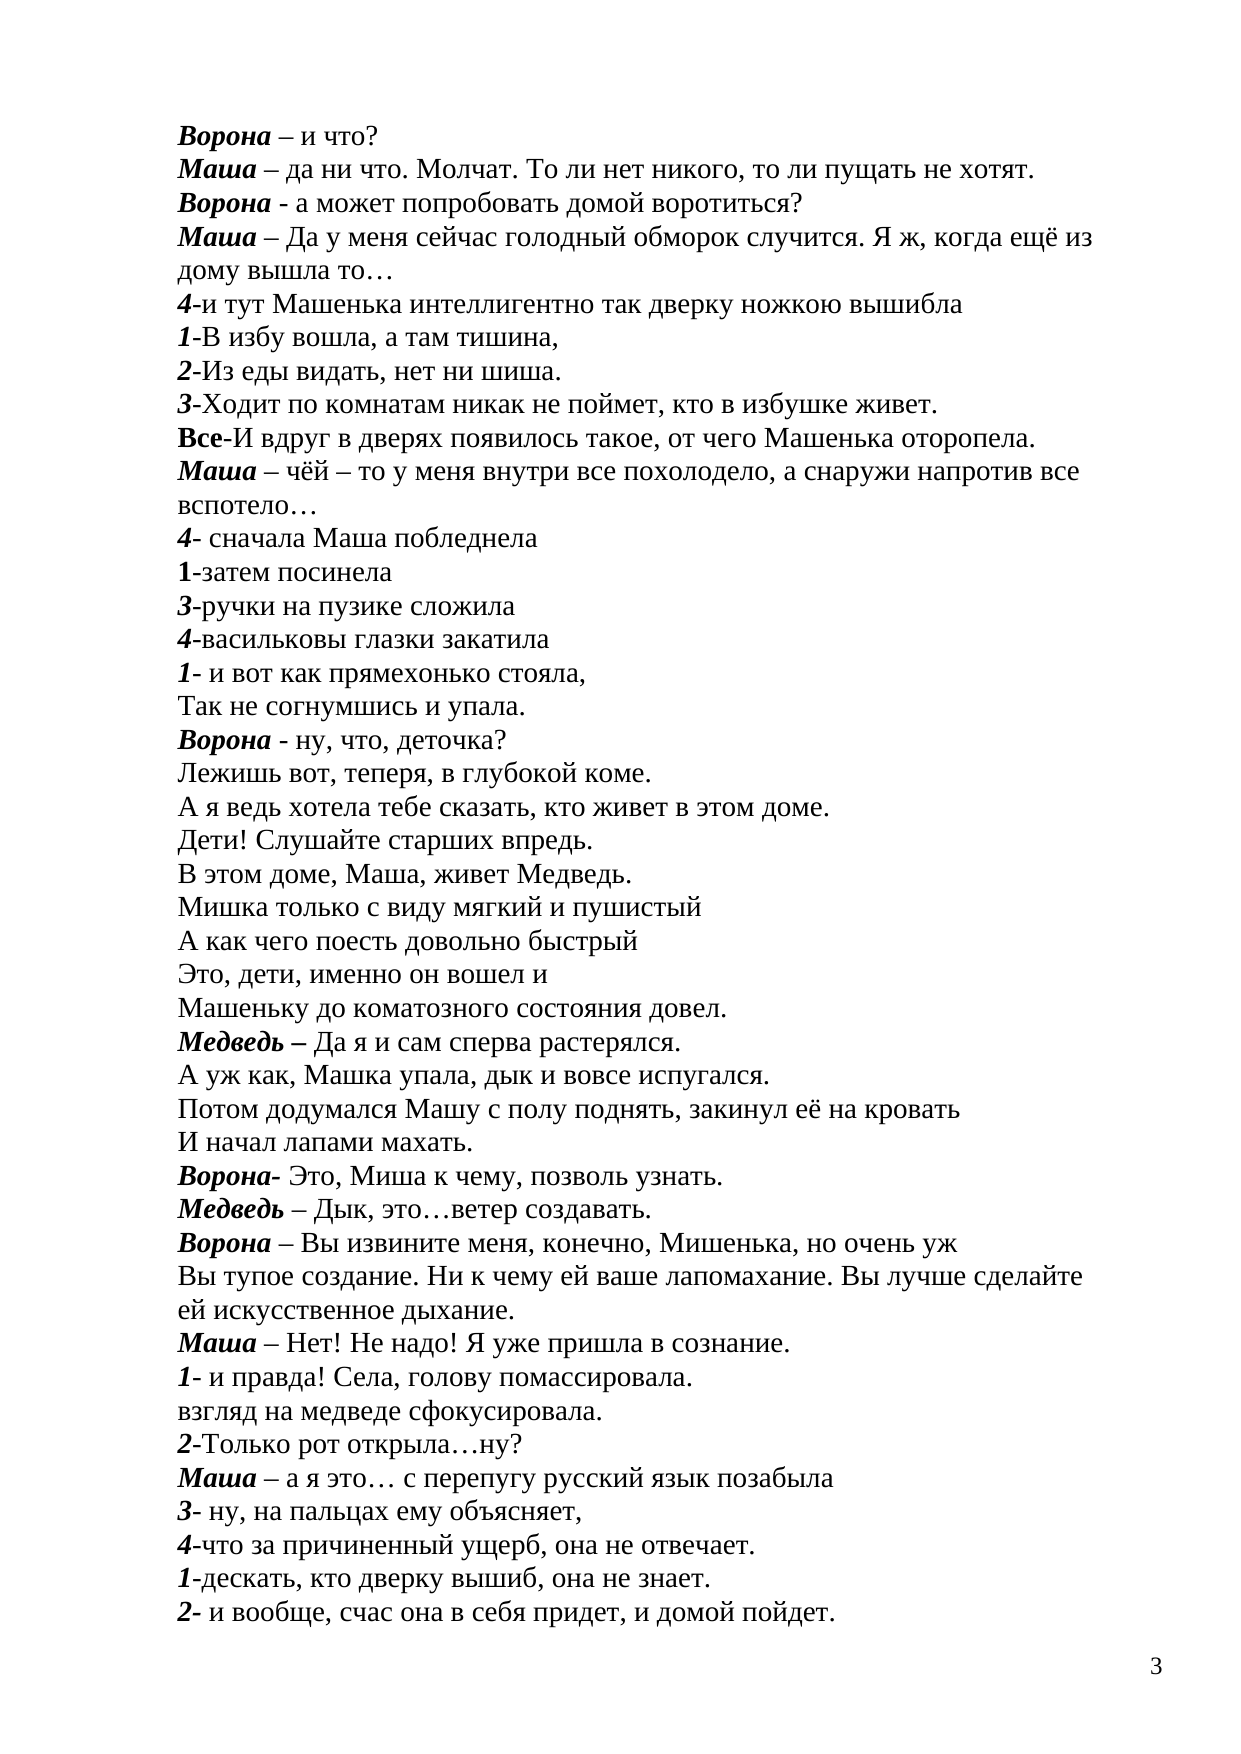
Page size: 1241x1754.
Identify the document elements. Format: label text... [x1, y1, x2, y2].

text 2- и вообще, счас она в себя придет, и домой пойдет. [177, 1594, 1115, 1627]
text 3-ручки на пузике сложила [177, 588, 1115, 621]
text В этом доме, Маша, живет Медведь. [177, 856, 1115, 889]
text 4-васильковы глазки закатила [177, 621, 1115, 655]
text Вы тупое создание. Ни к чему ей ваше лапомахание. Вы лучше сделайте ей искусственное дыхание. [177, 1258, 1115, 1326]
text А уж как, Машка упала, дык и вовсе испугался. [177, 1057, 1115, 1091]
text 2-Только рот открыла…ну? [177, 1426, 1115, 1460]
text 3- ну, на пальцах ему объясняет, [177, 1493, 1115, 1527]
text Ворона - ну, что, деточка? [177, 722, 1115, 755]
text Ворона- Это, Миша к чему, позволь узнать. [177, 1158, 1115, 1191]
text Так не согнумшись и упала. [177, 688, 1115, 722]
text Ворона - а может попробовать домой воротиться? [177, 185, 1115, 219]
text Маша – чёй – то у меня внутри все похолодело, а снаружи напротив все вспотело… [177, 453, 1115, 521]
text Маша – да ни что. Молчат. То ли нет никого, то ли пущать не хотят. [177, 152, 1115, 185]
text А как чего поесть довольно быстрый [177, 923, 1115, 957]
text 1- и правда! Села, голову помассировала. [177, 1359, 1115, 1393]
text Маша – Нет! Не надо! Я уже пришла в сознание. [177, 1326, 1115, 1359]
text 4-и тут Машенька интеллигентно так дверку ножкою вышибла [177, 286, 1115, 319]
text Потом додумался Машу с полу поднять, закинул её на кровать [177, 1091, 1115, 1124]
text 4-что за причиненный ущерб, она не отвечает. [177, 1527, 1115, 1560]
text Маша – Да у меня сейчас голодный обморок случится. Я ж, когда ещё из дому вышла то… [177, 219, 1115, 286]
text Ворона – Вы извините меня, конечно, Мишенька, но очень уж [177, 1225, 1115, 1258]
text 1-В избу вошла, а там тишина, [177, 319, 1115, 353]
text Все-И вдруг в дверях появилось такое, от чего Машенька оторопела. [177, 420, 1115, 453]
text А я ведь хотела тебе сказать, кто живет в этом доме. [177, 789, 1115, 822]
text И начал лапами махать. [177, 1124, 1115, 1158]
text Мишка только с виду мягкий и пушистый [177, 889, 1115, 923]
text Лежишь вот, теперя, в глубокой коме. [177, 755, 1115, 789]
text Медведь – Дык, это…ветер создавать. [177, 1191, 1115, 1225]
text 1-затем посинела [177, 554, 1115, 588]
text 4- сначала Маша побледнела [177, 521, 1115, 554]
text Машеньку до коматозного состояния довел. [177, 990, 1115, 1024]
text Это, дети, именно он вошел и [177, 957, 1115, 990]
text 3-Ходит по комнатам никак не поймет, кто в избушке живет. [177, 386, 1115, 420]
text Ворона – и что? [177, 118, 1115, 152]
text Маша – а я это… с перепугу русский язык позабыла [177, 1460, 1115, 1493]
text Медведь – Да я и сам сперва растерялся. [177, 1024, 1115, 1057]
text 1- и вот как прямехонько стояла, [177, 655, 1115, 688]
text 2-Из еды видать, нет ни шиша. [177, 353, 1115, 386]
text взгляд на медведе сфокусировала. [177, 1393, 1115, 1426]
text 1-дескать, кто дверку вышиб, она не знает. [177, 1560, 1115, 1594]
text Дети! Слушайте старших впредь. [177, 822, 1115, 856]
